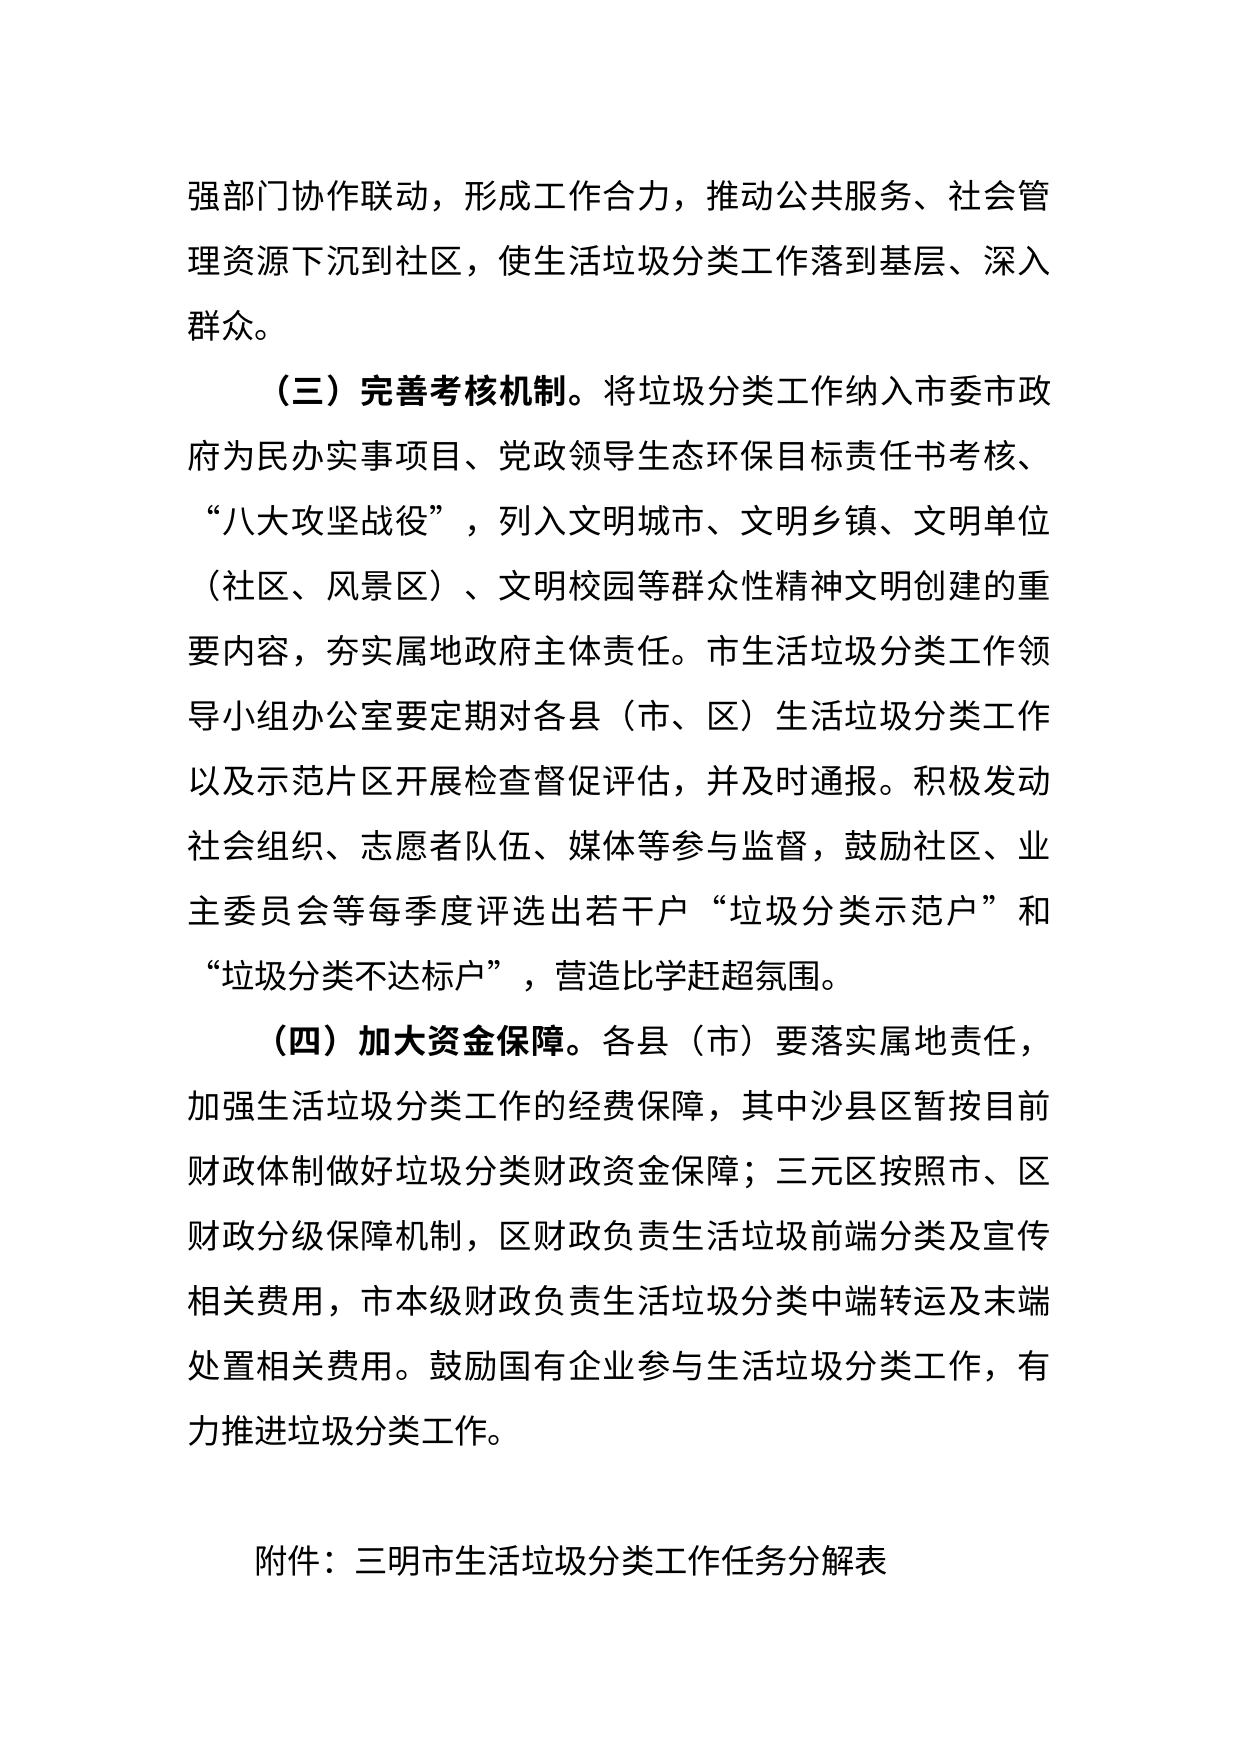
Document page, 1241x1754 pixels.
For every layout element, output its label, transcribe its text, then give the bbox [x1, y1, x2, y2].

text （三）完善考核机制。将垃圾分类工作纳入市委市政府为民办实事项目、党政领导生态环保目标责任书考核、“八大攻坚战役”，列入文明城市、文明乡镇、文明单位（社区、风景区）、文明校园等群众性精神文明创建的重要内容，夯实属地政府主体责任。市生活垃圾分类工作领导小组办公室要定期对各县（市、区）生活垃圾分类工作以及示范片区开展检查督促评估，并及时通报。积极发动社会组织、志愿者队伍、媒体等参与监督，鼓励社区、业主委员会等每季度评选出若干户“垃圾分类示范户”和“垃圾分类不达标户”，营造比学赶超氛围。 [187, 357, 1053, 1007]
text （四）加大资金保障。各县（市）要落实属地责任，加强生活垃圾分类工作的经费保障，其中沙县区暂按目前财政体制做好垃圾分类财政资金保障；三元区按照市、区财政分级保障机制，区财政负责生活垃圾前端分类及宣传相关费用，市本级财政负责生活垃圾分类中端转运及末端处置相关费用。鼓励国有企业参与生活垃圾分类工作，有力推进垃圾分类工作。 [187, 1007, 1053, 1462]
text 附件：三明市生活垃圾分类工作任务分解表 [187, 1527, 1053, 1592]
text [187, 162, 1053, 357]
